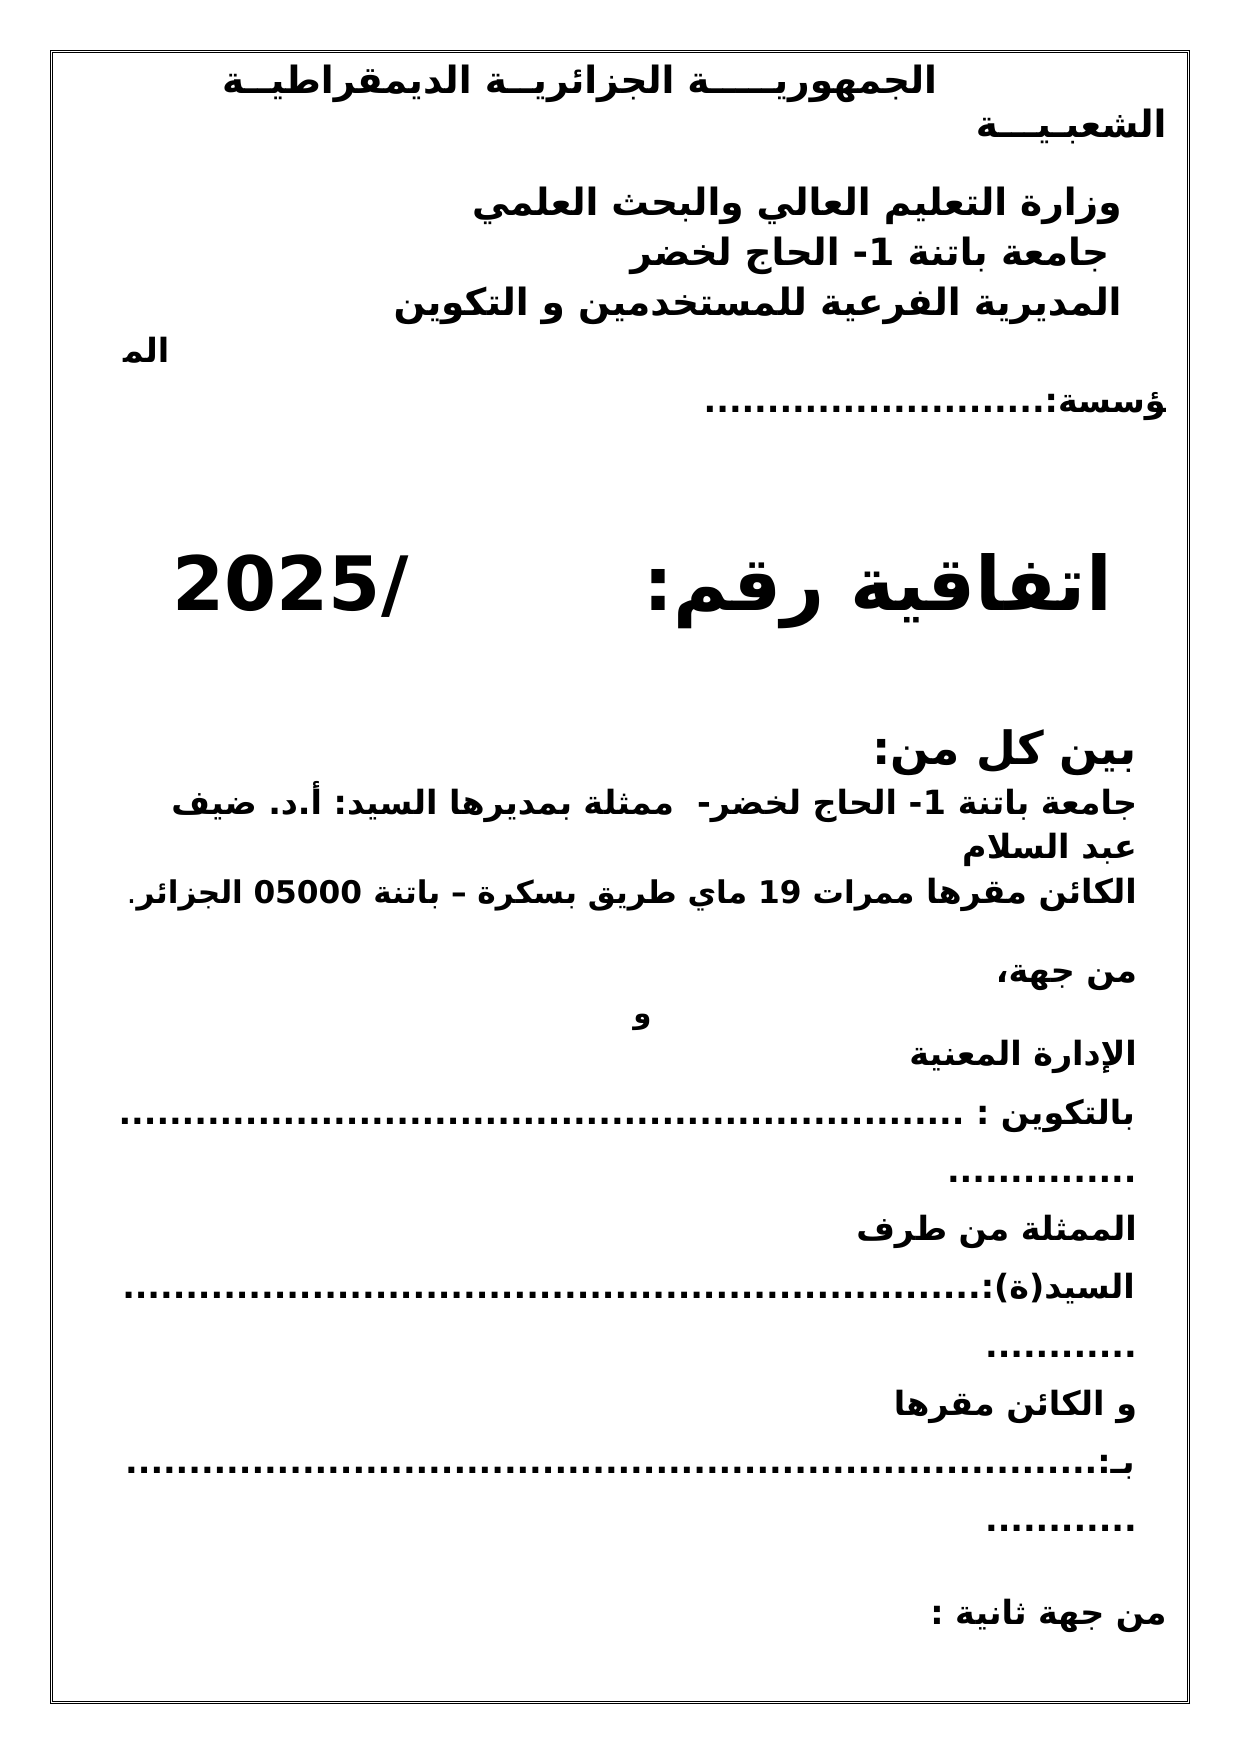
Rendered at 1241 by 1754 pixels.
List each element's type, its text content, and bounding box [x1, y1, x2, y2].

text المديرية الفرعية للمستخدمين و التكوين [118, 281, 1122, 324]
title الجمهوريـــــة الجزائريــة الديمقراطيــة الشعبـيـــة [118, 59, 1167, 146]
text الممثلة من طرف السيد(ة):................................................................................ [118, 1209, 1137, 1365]
text جامعة باتنة 1- الحاج لخضر [118, 231, 1122, 274]
text المؤسسة:........................... [118, 332, 1167, 421]
text بين كل من: [118, 722, 1137, 775]
text الإدارة المعنية بالتكوين : .................................................................................. [118, 1035, 1137, 1190]
text جامعة باتنة 1- الحاج لخضر- ممثلة بمديرها السيد: أ.د. ضيف عبد السلام [118, 783, 1137, 867]
text و الكائن مقرها بـ:......................................................................................... [118, 1384, 1137, 1539]
text الكائن مقرها ممرات 19 ماي طريق بسكرة – باتنة 05000 الجزائر. [118, 872, 1137, 911]
text وزارة التعليم العالي والبحث العلمي [118, 181, 1122, 224]
text اتفاقية رقم: /2025 [118, 541, 1167, 628]
text من جهة، [118, 917, 1137, 990]
text من جهة ثانية : [118, 1559, 1167, 1632]
text و [118, 996, 1167, 1030]
